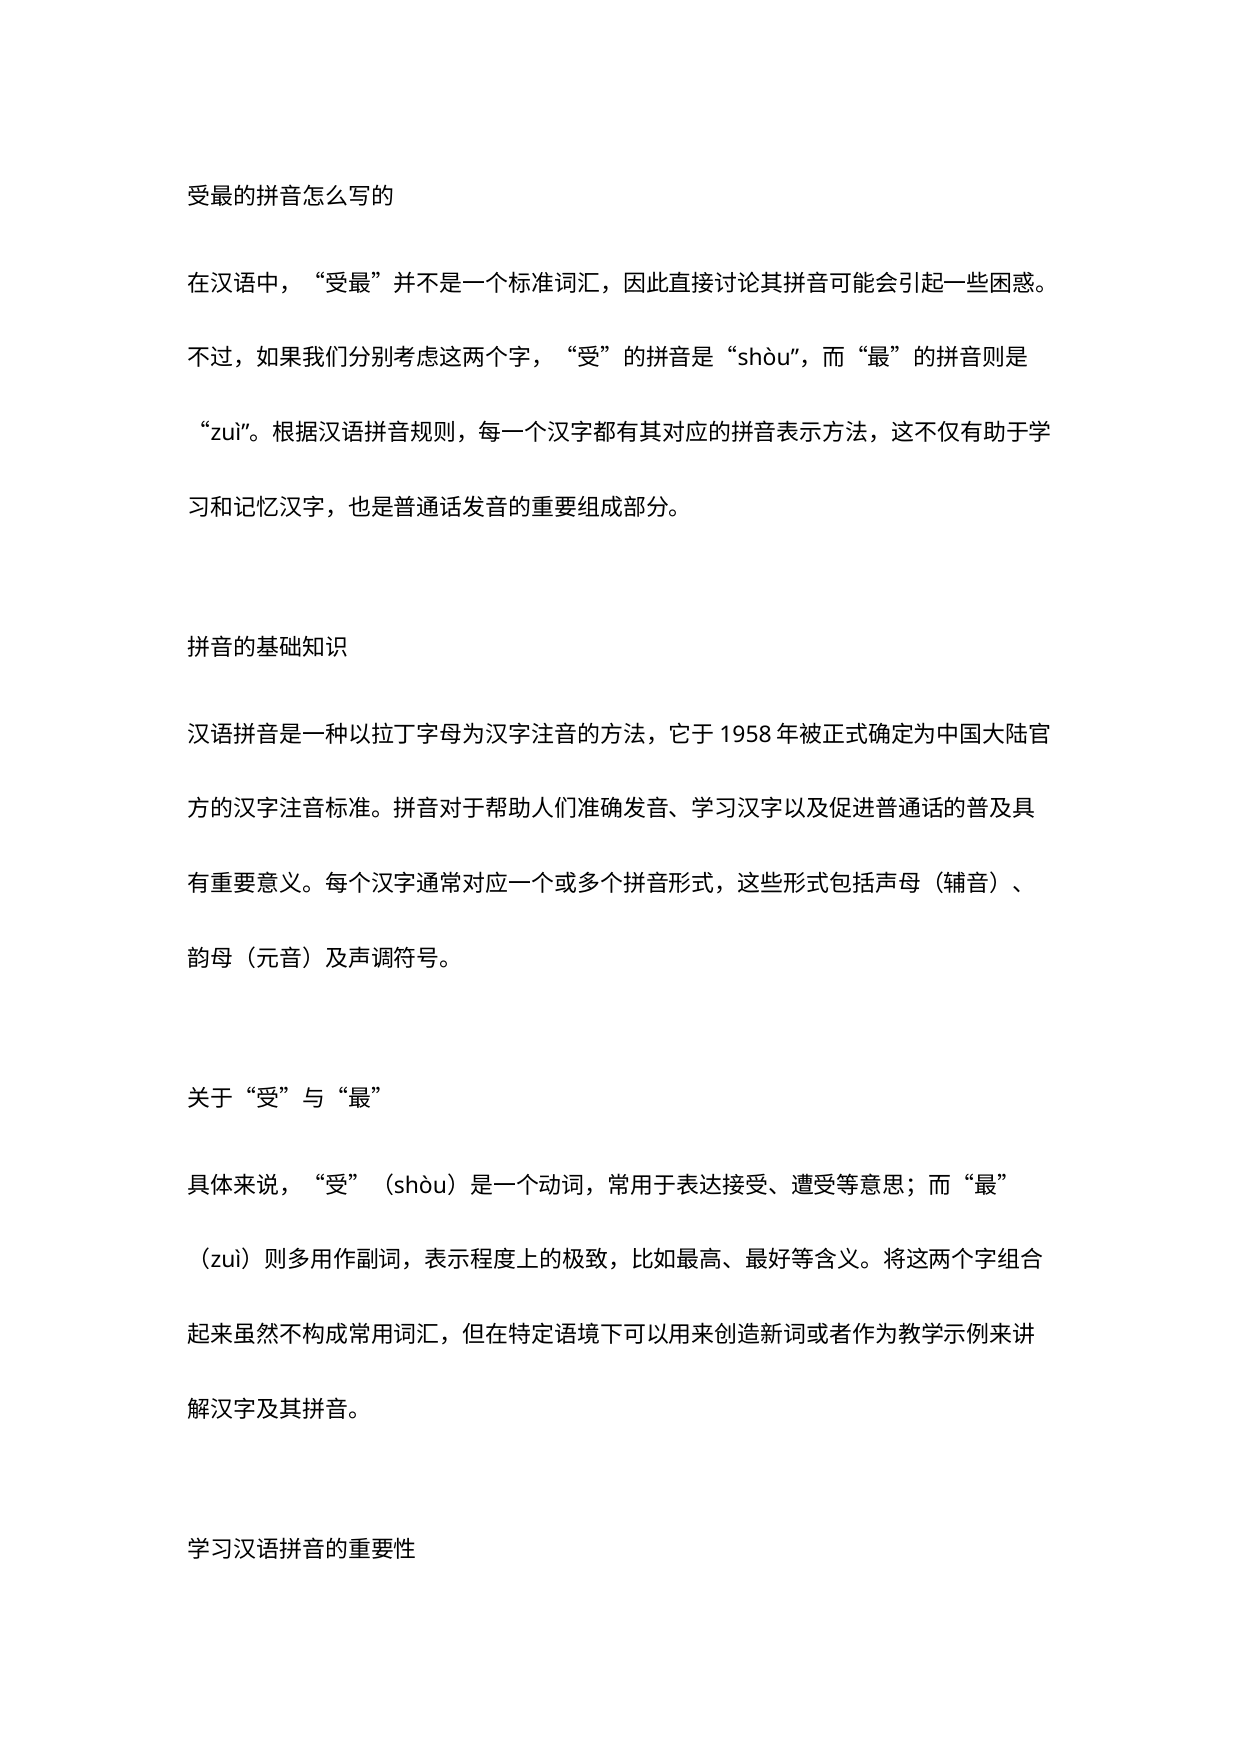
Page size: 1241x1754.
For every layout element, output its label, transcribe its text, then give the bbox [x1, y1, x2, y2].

text 在汉语中，“受最”并不是一个标准词汇，因此直接讨论其拼音可能会引起一些困惑。不过，如果我们分别考虑这两个字，“受”的拼音是“shòu”，而“最”的拼音则是“zuì”。根据汉语拼音规则，每一个汉字都有其对应的拼音表示方法，这不仅有助于学习和记忆汉字，也是普通话发音的重要组成部分。 [187, 248, 1053, 538]
text 受最的拼音怎么写的 [187, 162, 1053, 227]
text 学习汉语拼音的重要性 [187, 1515, 1053, 1580]
text 具体来说，“受”（shòu）是一个动词，常用于表达接受、遭受等意思；而“最”（zuì）则多用作副词，表示程度上的极致，比如最高、最好等含义。将这两个字组合起来虽然不构成常用词汇，但在特定语境下可以用来创造新词或者作为教学示例来讲解汉字及其拼音。 [187, 1151, 1053, 1440]
text 拼音的基础知识 [187, 613, 1053, 678]
text 汉语拼音是一种以拉丁字母为汉字注音的方法，它于1958年被正式确定为中国大陆官方的汉字注音标准。拼音对于帮助人们准确发音、学习汉字以及促进普通话的普及具有重要意义。每个汉字通常对应一个或多个拼音形式，这些形式包括声母（辅音）、韵母（元音）及声调符号。 [187, 699, 1053, 989]
text 关于“受”与“最” [187, 1064, 1053, 1129]
